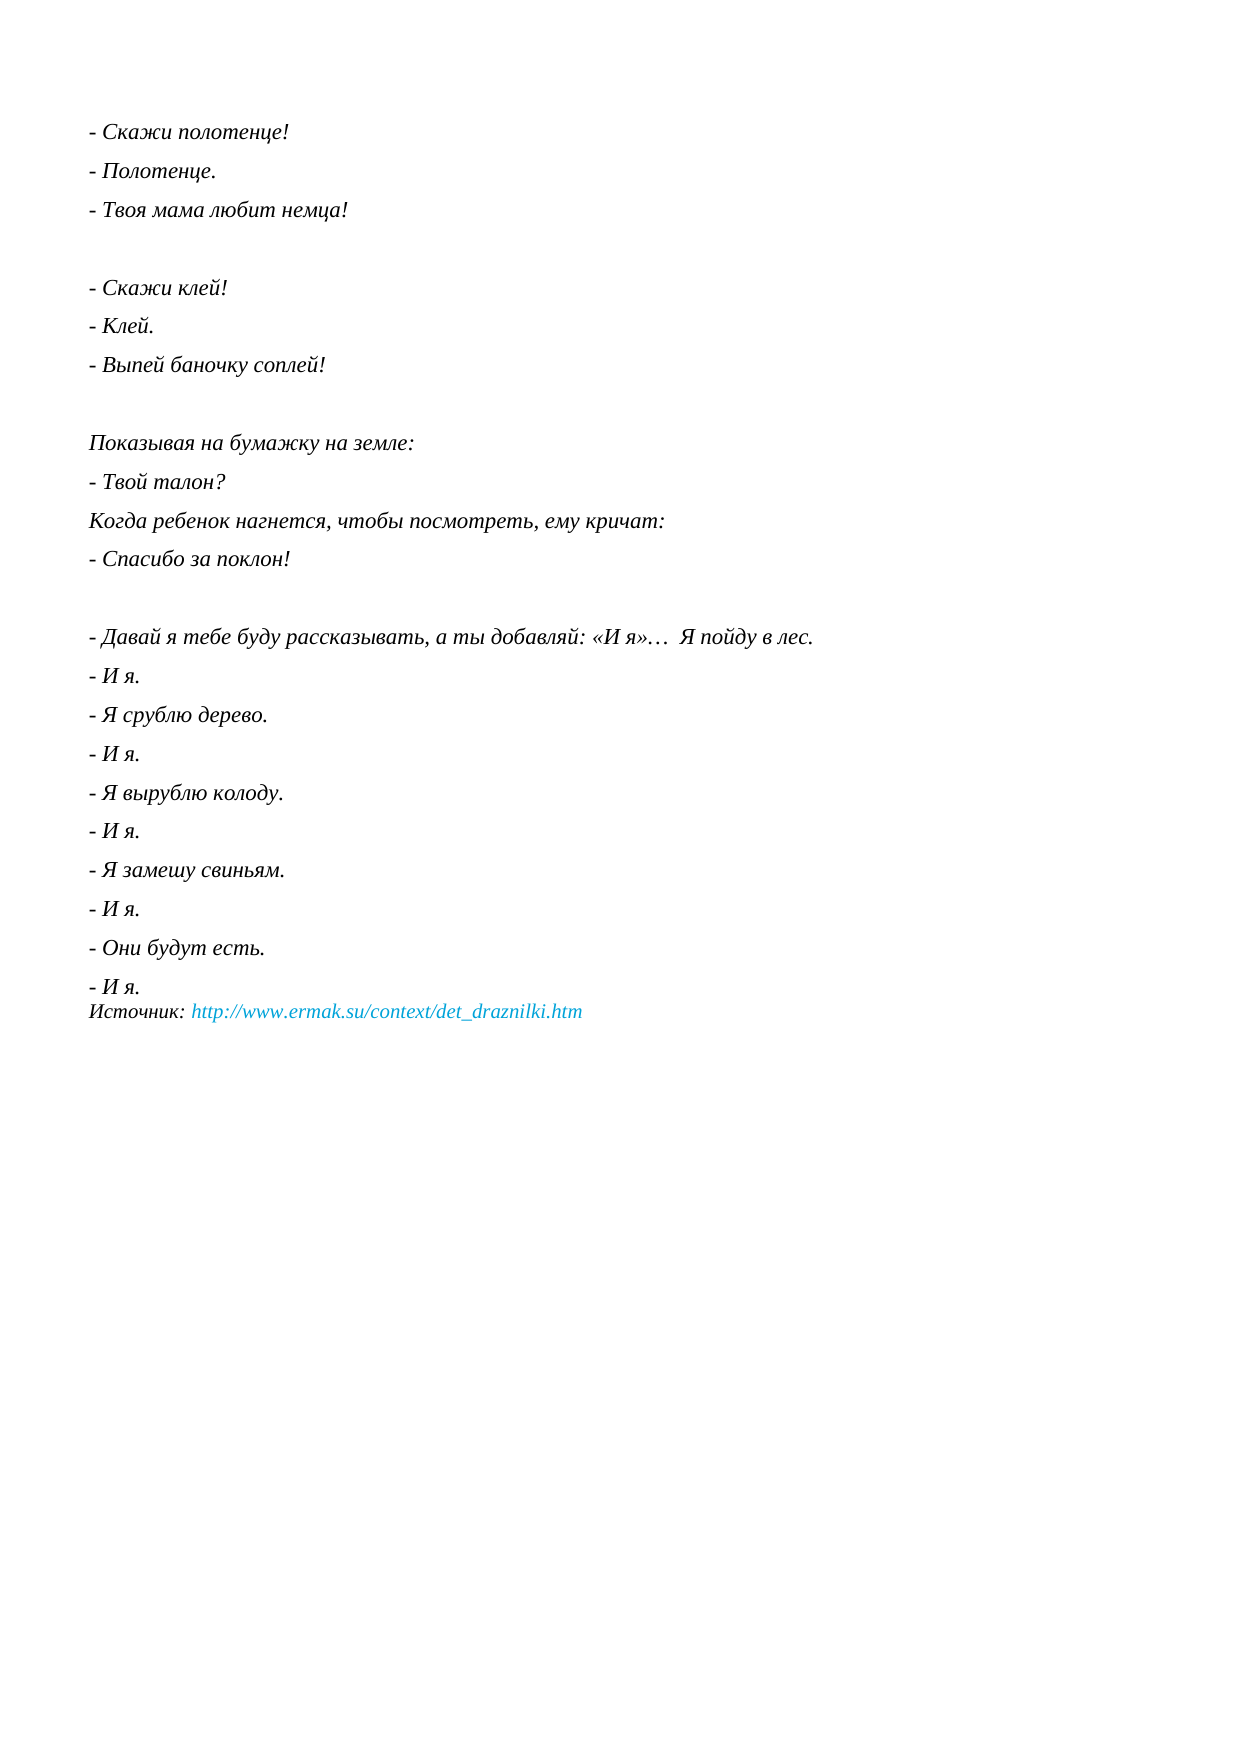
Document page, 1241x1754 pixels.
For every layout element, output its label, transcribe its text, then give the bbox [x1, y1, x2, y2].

text - Они будут есть. [88, 934, 1152, 960]
text - Клей. [88, 312, 1152, 339]
text - Я замешу свиньям. [88, 856, 1152, 883]
text Показывая на бумажку на земле: [88, 429, 1152, 455]
text - Полотенце. [88, 157, 1152, 183]
text - Спасибо за поклон! [88, 546, 1152, 572]
text Когда ребенок нагнется, чтобы посмотреть, ему кричат: [88, 507, 1152, 533]
text - Скажи клей! [88, 273, 1152, 300]
text - Твоя мама любит немца! [88, 196, 1152, 222]
picture [235, 1004, 243, 1018]
text - И я. [88, 895, 1152, 922]
text - Скажи полотенце! [88, 118, 1152, 144]
text - Я срублю дерево. [88, 701, 1152, 727]
picture [429, 1004, 437, 1018]
text - И я. [88, 662, 1152, 688]
text - Выпей баночку соплей! [88, 351, 1152, 378]
text - И я. Источник: http://www.ermak.su/context/det_draznilki.htm [88, 973, 1152, 1023]
text - Твой талон? [88, 468, 1152, 494]
text - Давай я тебе буду рассказывать, а ты добавляй: «И я»… Я пойду в лес. [88, 623, 1152, 649]
text - И я. [88, 740, 1152, 766]
picture [229, 1004, 237, 1018]
text - И я. [88, 817, 1152, 844]
picture [363, 1004, 371, 1018]
text - Я вырублю колоду. [88, 779, 1152, 805]
